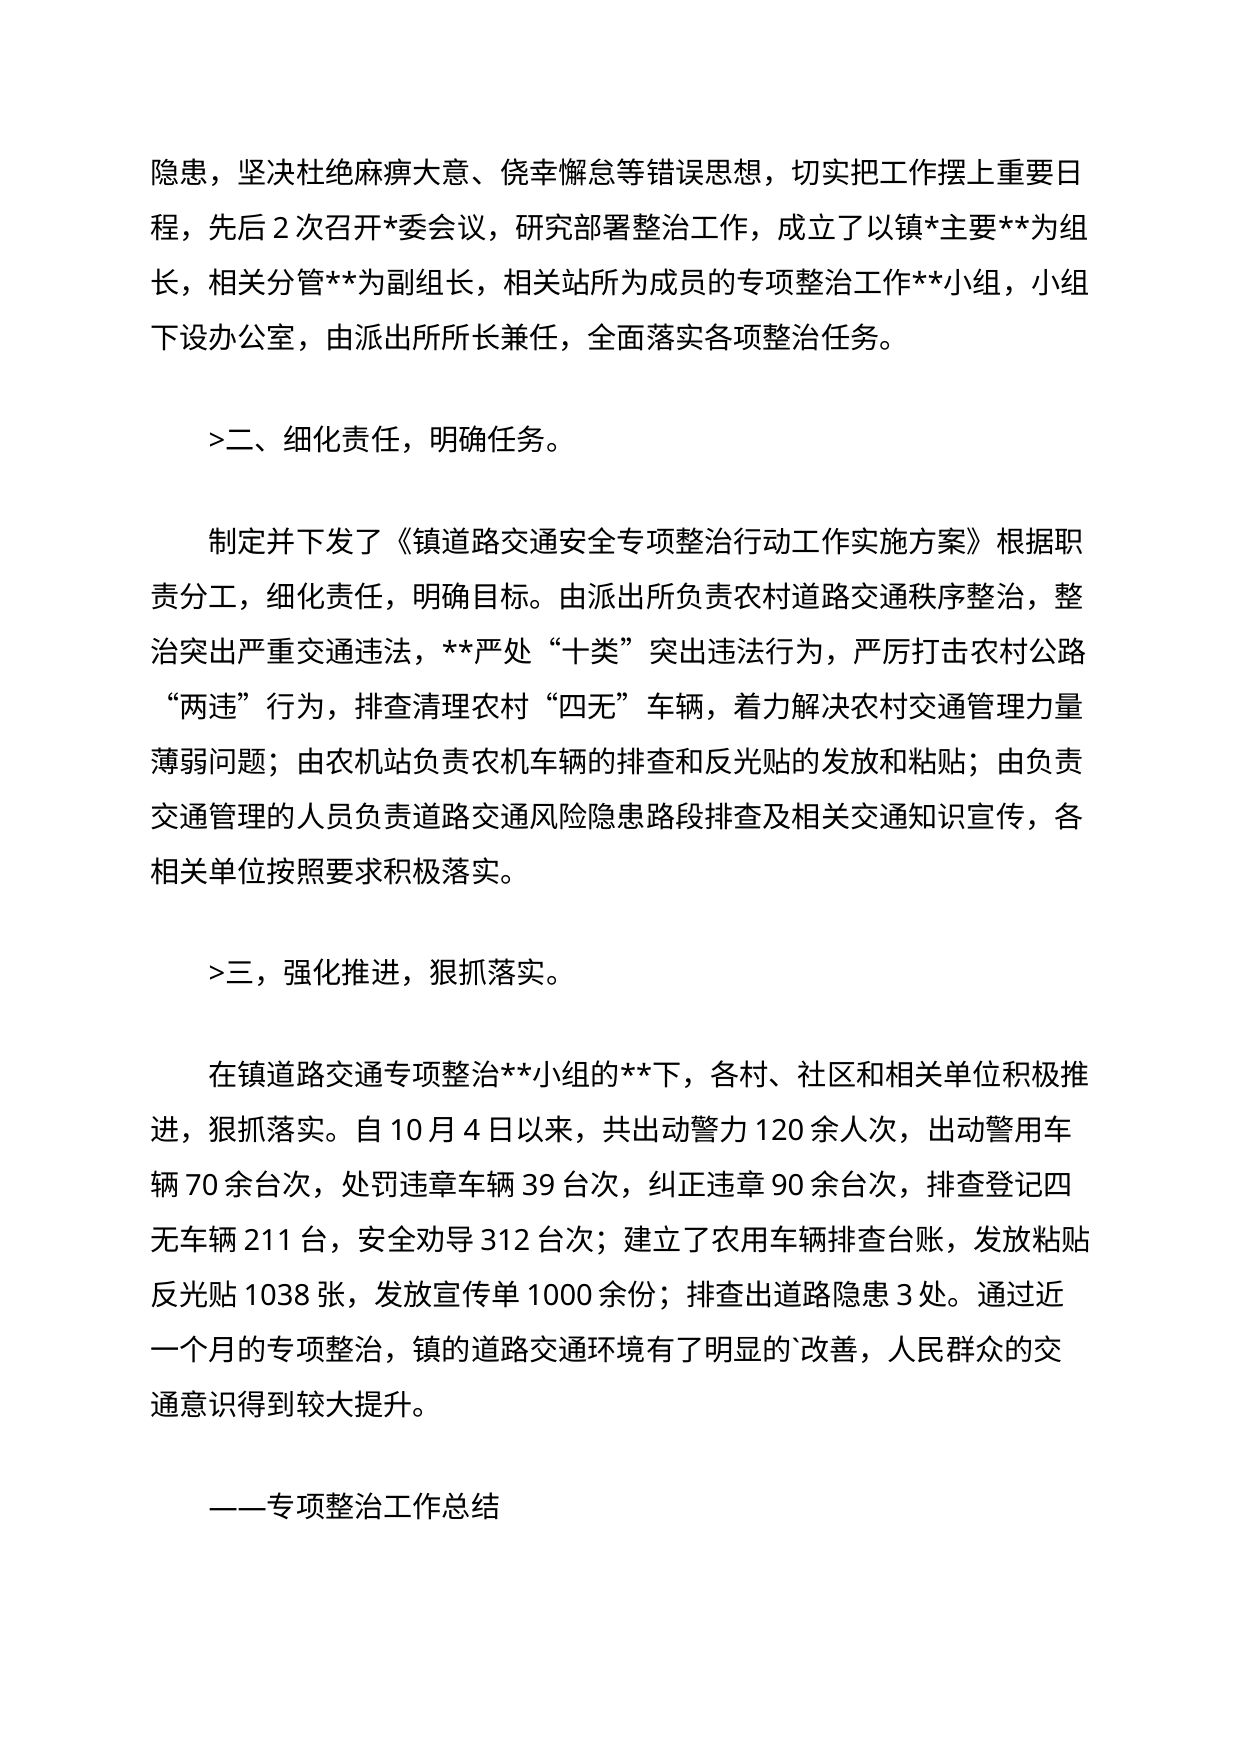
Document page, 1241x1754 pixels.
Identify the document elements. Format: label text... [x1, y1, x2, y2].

text >三，强化推进，狠抓落实。 [150, 950, 1090, 992]
text 在镇道路交通专项整治**小组的**下，各村、社区和相关单位积极推进，狠抓落实。自10月4日以来，共出动警力120余人次，出动警用车辆70余台次，处罚违章车辆39台次，纠正违章90余台次，排查登记四无车辆211台，安全劝导312台次；建立了农用车辆排查台账，发放粘贴反光贴1038张，发放宣传单1000余份；排查出道路隐患3处。通过近一个月的专项整治，镇的道路交通环境有了明显的`改善，人民群众的交通意识得到较大提升。 [150, 1052, 1090, 1424]
text ——专项整治工作总结 [150, 1484, 1090, 1526]
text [150, 150, 1090, 357]
text >二、细化责任，明确任务。 [150, 417, 1090, 459]
text 制定并下发了《镇道路交通安全专项整治行动工作实施方案》根据职责分工，细化责任，明确目标。由派出所负责农村道路交通秩序整治，整治突出严重交通违法，**严处“十类”突出违法行为，严厉打击农村公路“两违”行为，排查清理农村“四无”车辆，着力解决农村交通管理力量薄弱问题；由农机站负责农机车辆的排查和反光贴的发放和粘贴；由负责交通管理的人员负责道路交通风险隐患路段排查及相关交通知识宣传，各相关单位按照要求积极落实。 [150, 519, 1090, 890]
